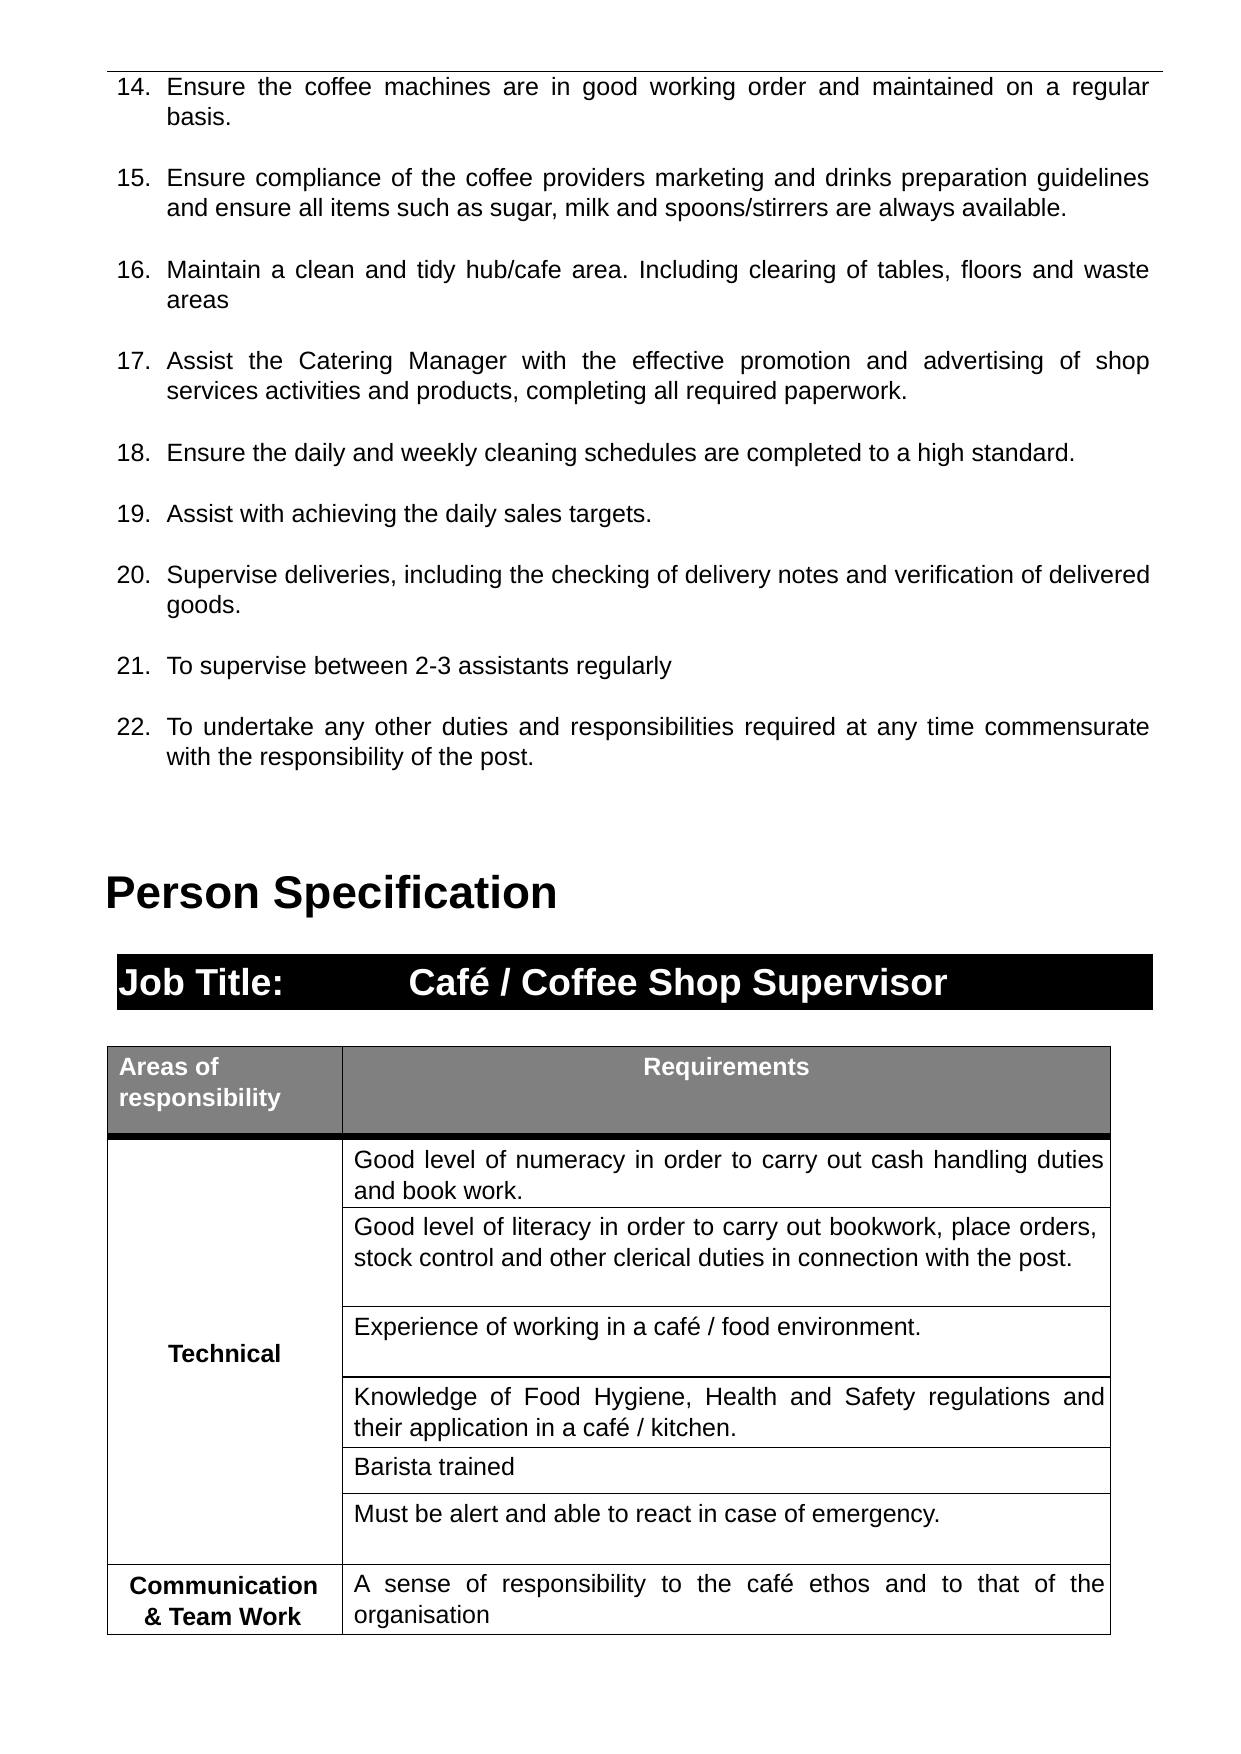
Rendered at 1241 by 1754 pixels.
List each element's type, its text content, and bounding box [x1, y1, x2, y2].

text Job Title: Café / Coffee Shop Supervisor [118, 960, 1152, 1003]
list Ensure the daily and weekly cleaning schedules are completed to a high standard. [116, 437, 1152, 466]
subtitle Person Specification [105, 866, 1152, 919]
list Assist with achieving the daily sales targets. [116, 499, 1152, 528]
table_cell A sense of responsibility to the café ethos and to that of the organisation [343, 1565, 1110, 1634]
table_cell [108, 1565, 342, 1634]
list Ensure the coffee machines are in good working order and maintained on a regular basis. [116, 72, 1152, 131]
list Supervise deliveries, including the checking of delivery notes and verification of delivered goods. [116, 560, 1152, 619]
list Ensure compliance of the coffee providers marketing and drinks preparation guidelines and ensure all items such as sugar, milk and spoons/stirrers are always available. [116, 163, 1152, 222]
list To undertake any other duties and responsibilities required at any time commensurate with the responsibility of the post. [116, 712, 1152, 771]
table_cell Barista trained [343, 1448, 1110, 1493]
table_cell Good level of literacy in order to carry out bookwork, place orders, stock control and other clerical duties in connection with the post. [343, 1208, 1110, 1306]
list To supervise between 2-3 assistants regularly [116, 651, 1152, 680]
table_header Requirements [343, 1047, 1110, 1133]
table_header Areas of responsibility [108, 1047, 342, 1133]
table_cell Must be alert and able to react in case of emergency. [343, 1494, 1110, 1564]
list Assist the Catering Manager with the effective promotion and advertising of shop services activities and products, completing all required paperwork. [116, 346, 1152, 405]
table_cell Knowledge of Food Hygiene, Health and Safety regulations and their application in a café / kitchen. [343, 1378, 1110, 1447]
table_cell Experience of working in a café / food environment. [343, 1307, 1110, 1376]
table_cell Good level of numeracy in order to carry out cash handling duties and book work. [343, 1140, 1110, 1207]
table_cell Technical [108, 1140, 342, 1564]
list Maintain a clean and tidy hub/cafe area. Including clearing of tables, floors and waste areas [116, 255, 1152, 313]
